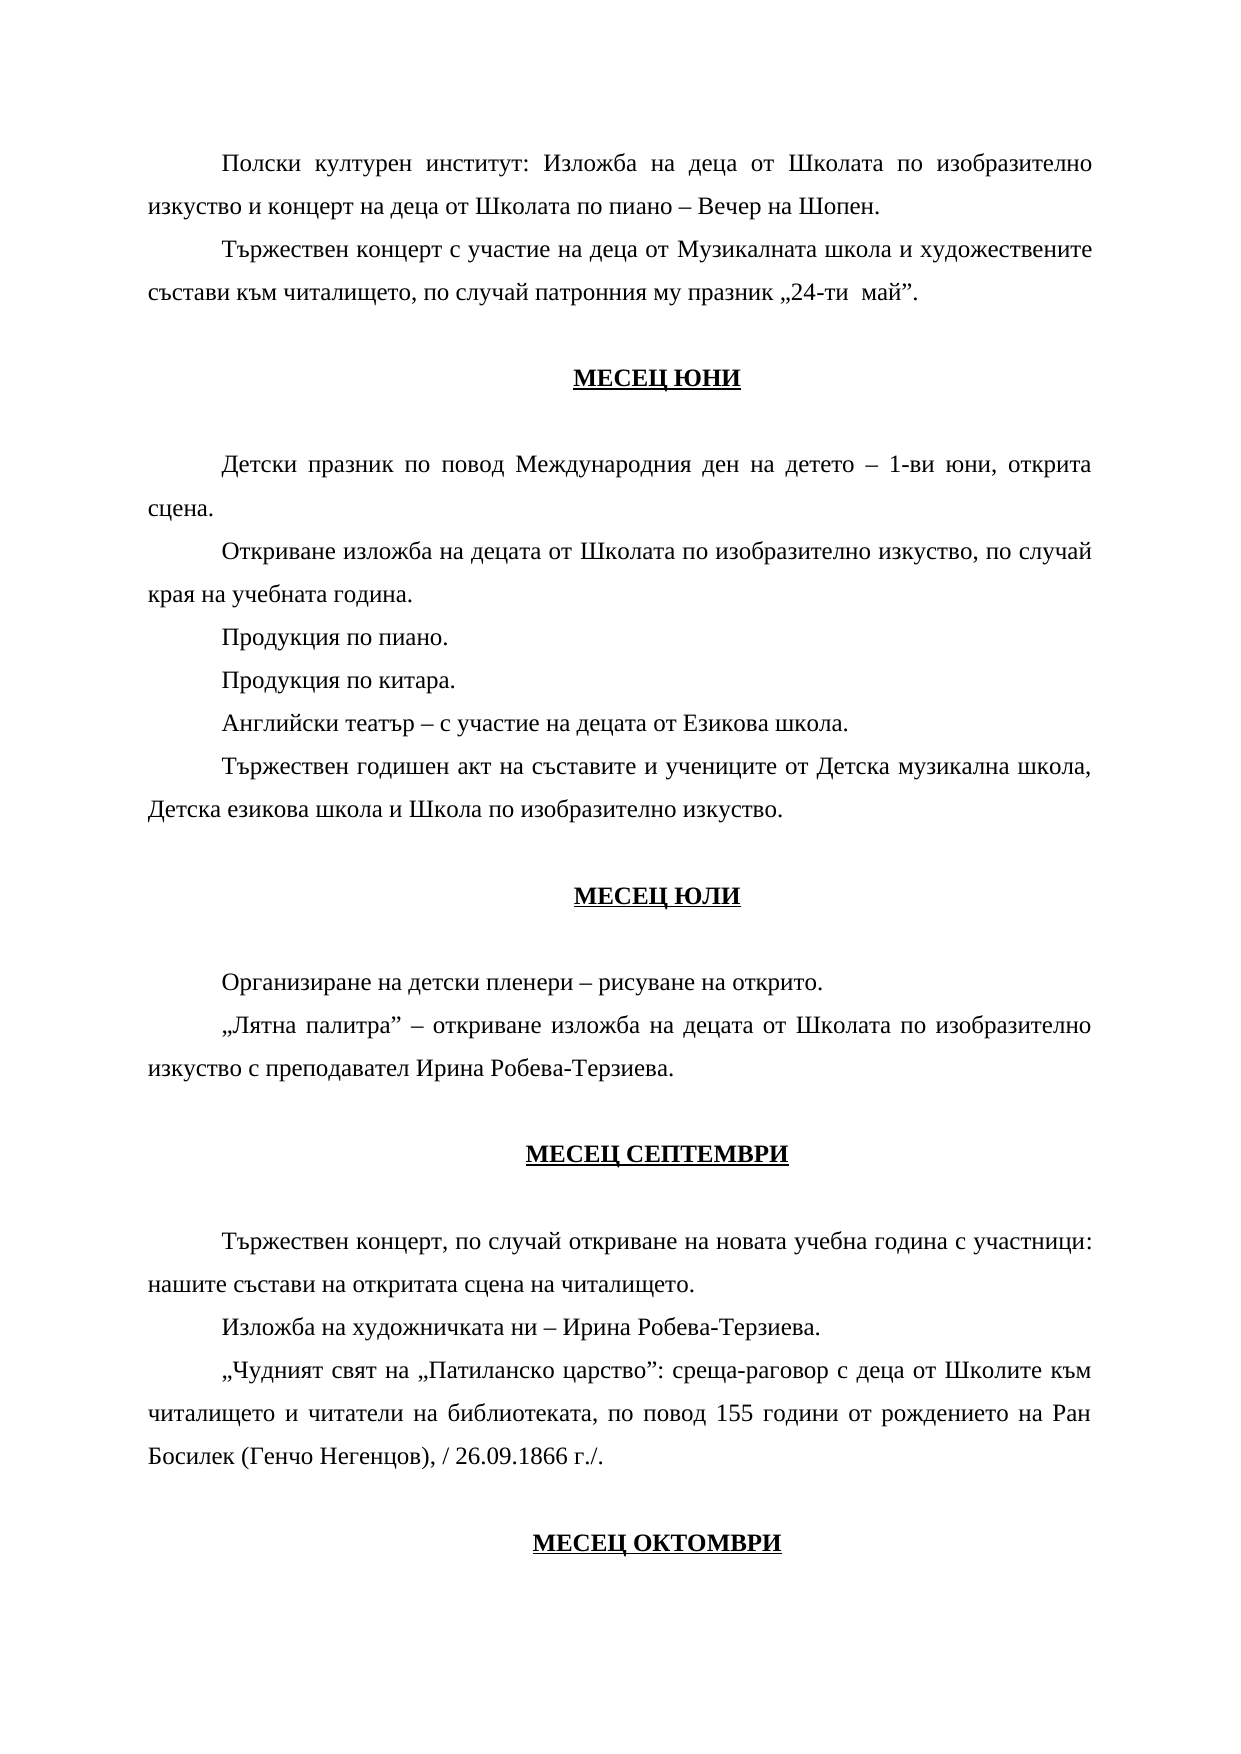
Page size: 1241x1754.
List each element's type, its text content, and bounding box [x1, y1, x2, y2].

text Откриване изложба на децата от Школата по изобразително изкуство, по случай края на учебната година. [148, 536, 1093, 608]
text Тържествен концерт с участие на деца от Музикалната школа и художествените състави към читалището, по случай патронния му празник „24-ти май”. [148, 234, 1093, 306]
text Английски театър – с участие на децата от Езикова школа. [148, 708, 1093, 737]
text МЕСЕЦ ЮНИ [148, 363, 1093, 392]
text МЕСЕЦ СЕПТЕМВРИ [148, 1139, 1093, 1168]
text МЕСЕЦ ОКТОМВРИ [148, 1528, 1093, 1556]
text Детски празник по повод Международния ден на детето – 1-ви юни, открита сцена. [148, 449, 1093, 521]
text Изложба на художничката ни – Ирина Робева-Терзиева. [148, 1312, 1093, 1341]
text Организиране на детски пленери – рисуване на открито. [148, 967, 1093, 996]
text МЕСЕЦ ЮЛИ [148, 881, 1093, 909]
text Тържествен годишен акт на съставите и учениците от Детска музикална школа, Детска езикова школа и Школа по изобразително изкуство. [148, 751, 1093, 823]
text Продукция по китара. [148, 665, 1093, 694]
text Продукция по пианo. [148, 622, 1093, 651]
text „Чудният свят на „Патиланско царство”: среща-раговор с деца от Школите към читалището и читатели на библиотеката, по повод 155 години от рождението на Ран Босилек (Генчо Негенцов), / 26.09.1866 г./. [148, 1355, 1093, 1470]
text Тържествен концерт, по случай откриване на новата учебна година с участници: нашите състави на откритата сцена на читалището. [148, 1226, 1093, 1298]
text „Лятна палитра” – откриване изложба на децата от Школата по изобразително изкуство с преподавател Ирина Робева-Терзиева. [148, 1010, 1093, 1082]
text Полски културен институт: Изложба на деца от Школата по изобразително изкуство и концерт на деца от Школата по пиано – Вечер на Шопен. [148, 148, 1093, 219]
